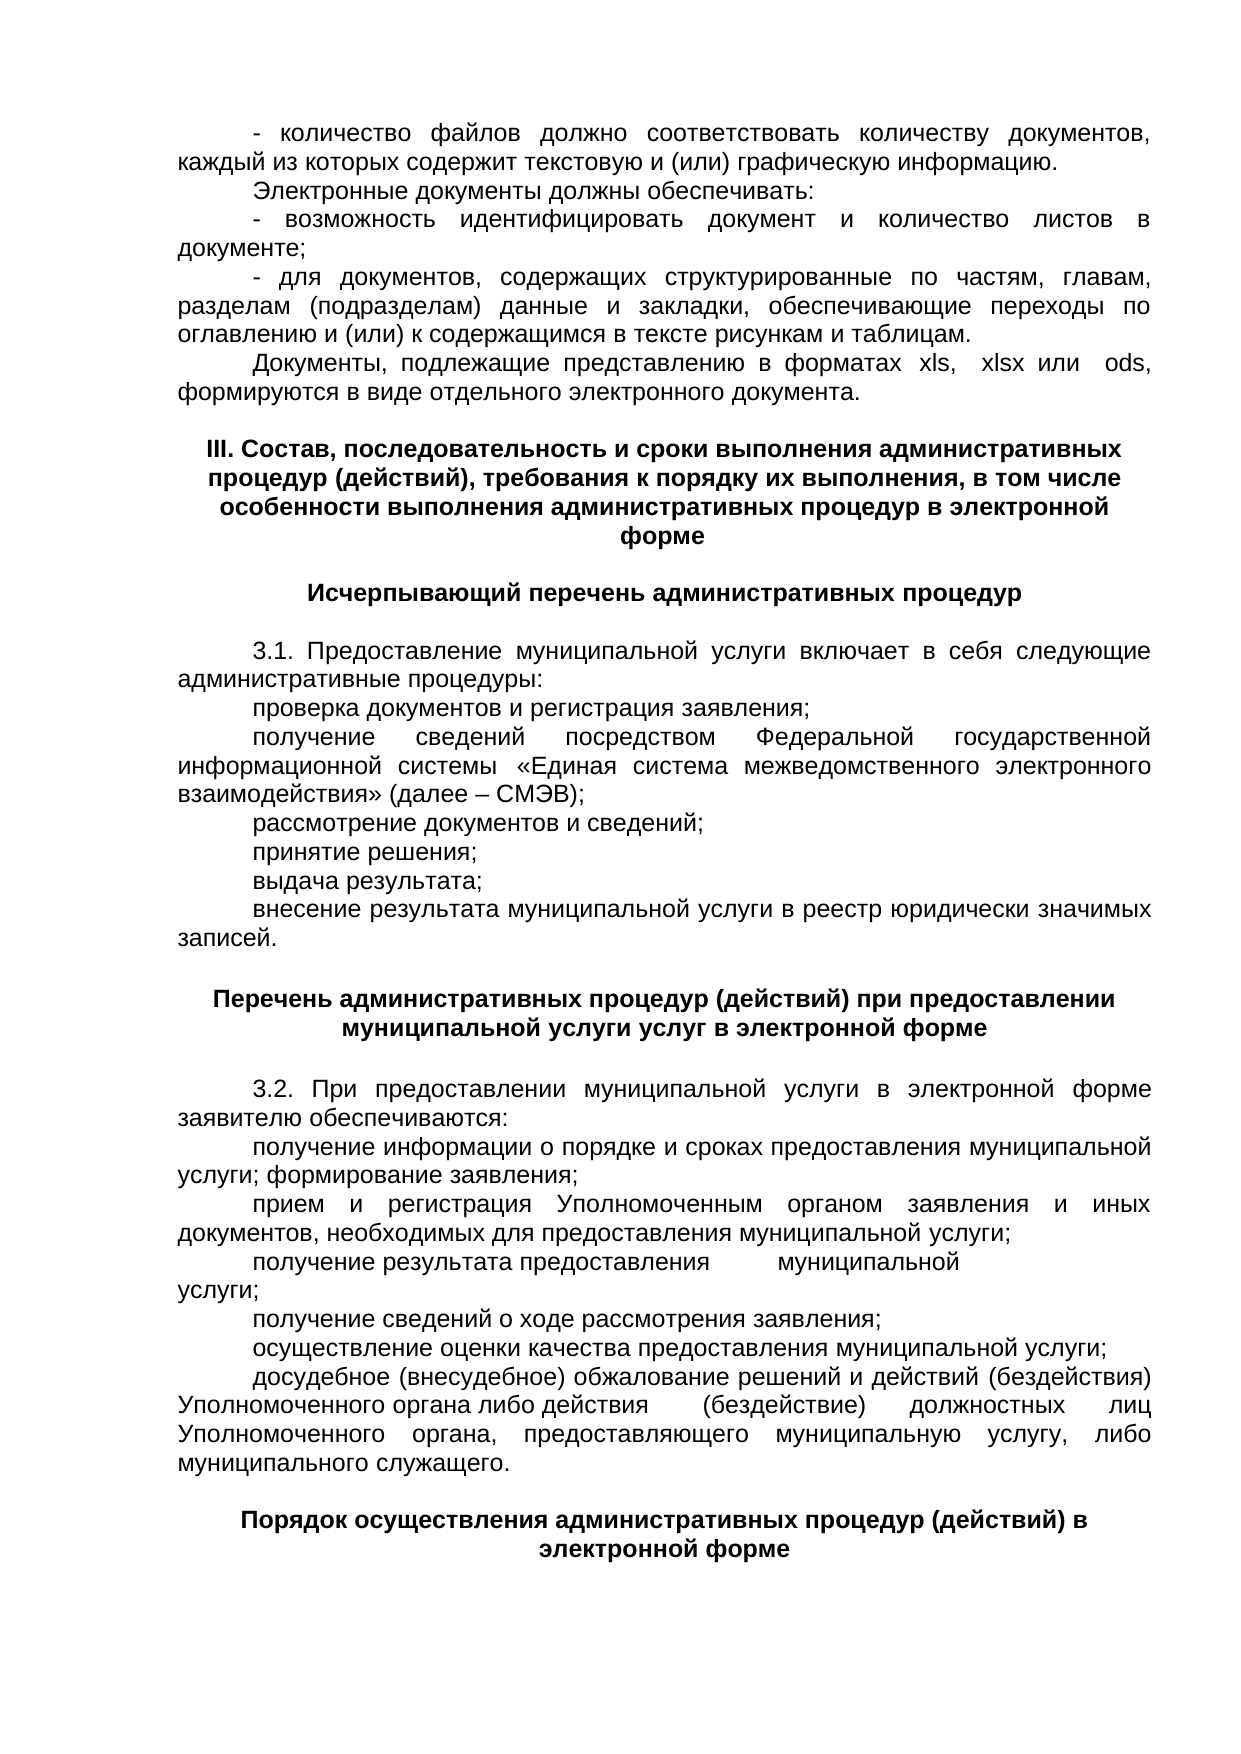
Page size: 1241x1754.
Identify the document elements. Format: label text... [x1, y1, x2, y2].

text принятие решения; [177, 837, 1152, 866]
text - возможность идентифицировать документ и количество листов в документе; [177, 204, 1152, 262]
text досудебное (внесудебное) обжалование решений и действий (бездействия) Уполномоченного органа либо действия (бездействие) должностных лиц Уполномоченного органа, предоставляющего муниципальную услугу, либо муниципального служащего. [177, 1362, 1152, 1477]
text получение результата предоставления муниципальной [177, 1247, 1152, 1275]
text Перечень административных процедур (действий) при предоставлении муниципальной услуги услуг в электронной форме [177, 984, 1152, 1042]
text 3.1. Предоставление муниципальной услуги включает в себя следующие административные процедуры: [177, 636, 1152, 693]
text осуществление оценки качества предоставления муниципальной услуги; [177, 1333, 1152, 1362]
text III. Состав, последовательность и сроки выполнения административных процедур (действий), требования к порядку их выполнения, в том числе особенности выполнения административных процедур в электронной форме [177, 434, 1152, 549]
text 3.2. При предоставлении муниципальной услуги в электронной форме заявителю обеспечиваются: [177, 1074, 1152, 1132]
text Исчерпывающий перечень административных процедур [177, 578, 1152, 607]
text рассмотрение документов и сведений; [177, 808, 1152, 837]
text внесение результата муниципальной услуги в реестр юридически значимых записей. [177, 894, 1152, 952]
text Документы, подлежащие представлению в форматах xls, xlsx или ods, формируются в виде отдельного электронного документа. [177, 348, 1152, 406]
text получение сведений о ходе рассмотрения заявления; [177, 1304, 1152, 1333]
text Порядок осуществления административных процедур (действий) в электронной форме [177, 1505, 1152, 1563]
text получение информации о порядке и сроках предоставления муниципальной услуги; формирование заявления; [177, 1132, 1152, 1189]
text - для документов, содержащих структурированные по частям, главам, разделам (подразделам) данные и закладки, обеспечивающие переходы по оглавлению и (или) к содержащимся в тексте рисункам и таблицам. [177, 262, 1152, 348]
text Электронные документы должны обеспечивать: [177, 176, 1152, 204]
text проверка документов и регистрация заявления; [177, 693, 1152, 722]
text услуги; [177, 1275, 1152, 1304]
text выдача результата; [177, 866, 1152, 894]
text получение сведений посредством Федеральной государственной информационной системы «Единая система межведомственного электронного взаимодействия» (далее – СМЭВ); [177, 722, 1152, 808]
text - количество файлов должно соответствовать количеству документов, каждый из которых содержит текстовую и (или) графическую информацию. [177, 118, 1152, 176]
text прием и регистрация Уполномоченным органом заявления и иных документов, необходимых для предоставления муниципальной услуги; [177, 1189, 1152, 1247]
